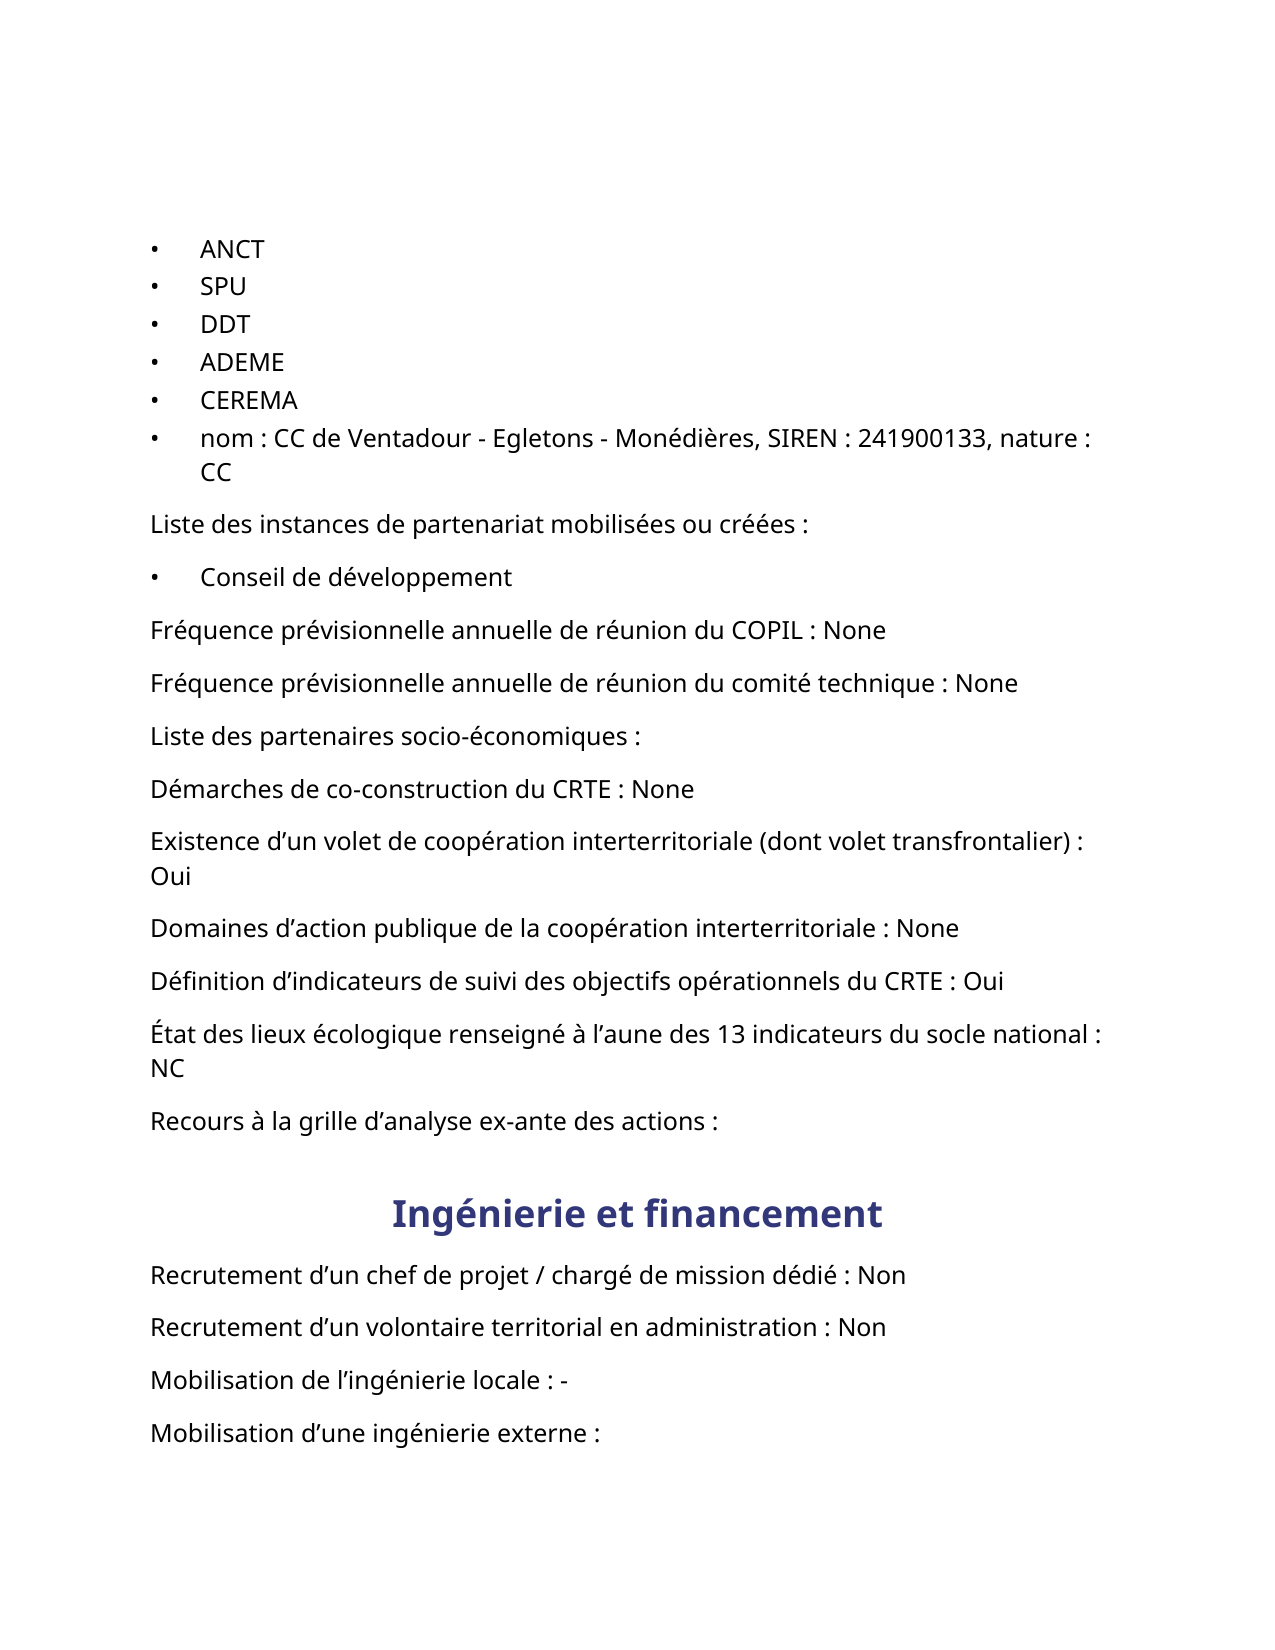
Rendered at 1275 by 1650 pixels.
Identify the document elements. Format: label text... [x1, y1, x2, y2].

text Domaines d’action publique de la coopération interterritoriale : None [150, 911, 1125, 945]
list ADEME [150, 345, 1125, 379]
list nom : CC de Ventadour - Egletons - Monédières, SIREN : 241900133, nature : CC [150, 420, 1125, 488]
list SPU [150, 269, 1125, 303]
text Mobilisation d’une ingénierie externe : [150, 1416, 1125, 1450]
subtitle Ingénierie et financement [150, 1187, 1125, 1238]
list ANCT [150, 231, 1125, 265]
text Recours à la grille d’analyse ex-ante des actions : [150, 1103, 1125, 1137]
text Définition d’indicateurs de suivi des objectifs opérationnels du CRTE : Oui [150, 964, 1125, 998]
text Mobilisation de l’ingénierie locale : - [150, 1363, 1125, 1397]
text État des lieux écologique renseigné à l’aune des 13 indicateurs du socle national : NC [150, 1017, 1125, 1085]
list DDT [150, 307, 1125, 341]
text Liste des instances de partenariat mobilisées ou créées : [150, 507, 1125, 541]
text Recrutement d’un chef de projet / chargé de mission dédié : Non [150, 1257, 1125, 1291]
text Fréquence prévisionnelle annuelle de réunion du comité technique : None [150, 666, 1125, 700]
text Démarches de co-construction du CRTE : None [150, 771, 1125, 805]
text Recrutement d’un volontaire territorial en administration : Non [150, 1310, 1125, 1344]
text Fréquence prévisionnelle annuelle de réunion du COPIL : None [150, 613, 1125, 647]
list Conseil de développement [150, 560, 1125, 594]
list CEREMA [150, 382, 1125, 417]
text Liste des partenaires socio-économiques : [150, 718, 1125, 752]
text Existence d’un volet de coopération interterritoriale (dont volet transfrontalier) : Oui [150, 824, 1125, 892]
